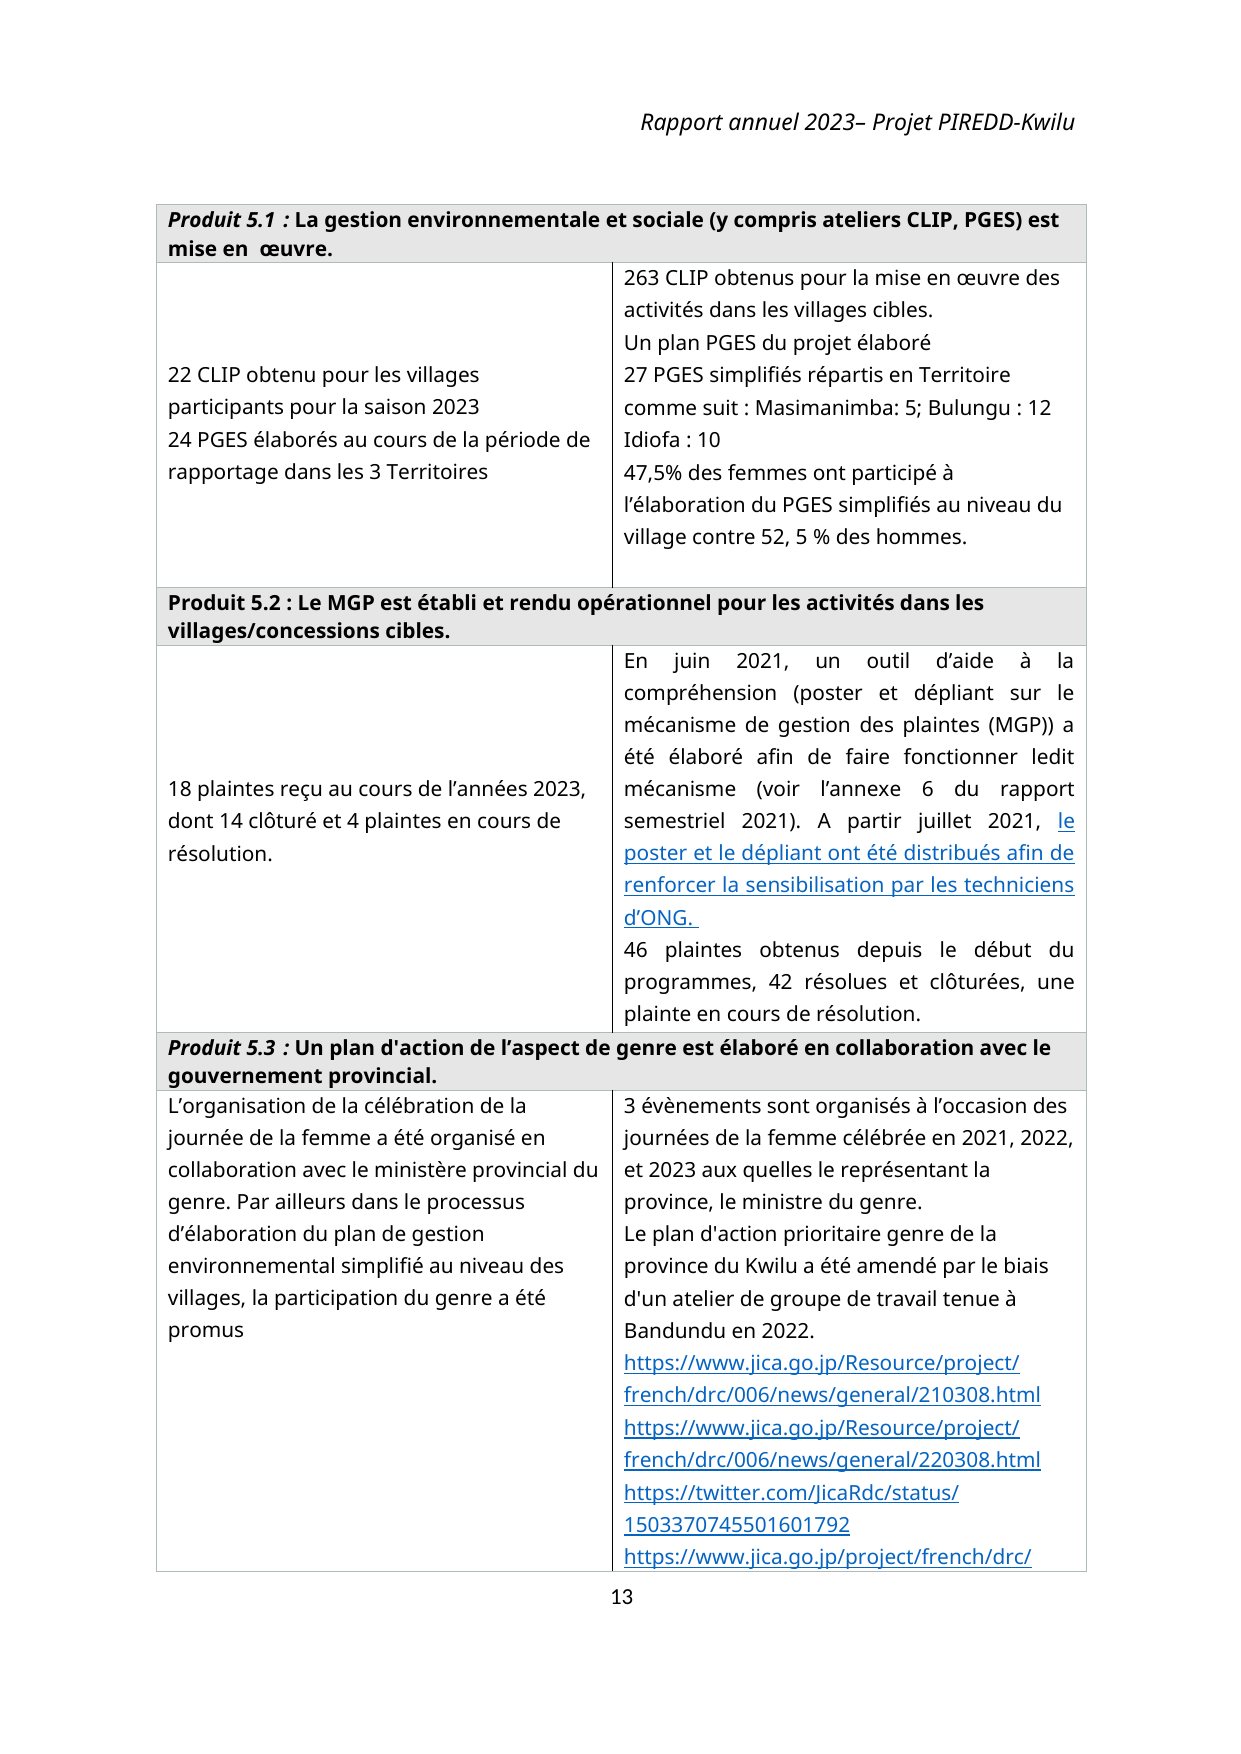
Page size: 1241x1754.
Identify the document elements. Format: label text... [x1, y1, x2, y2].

table_cell Produit 5.1 : La gestion environnementale et sociale (y compris ateliers CLIP, PGES) est mise en œuvre. [157, 205, 1086, 262]
table_cell 22 CLIP obtenu pour les villages participants pour la saison 2023 24 PGES élaborés au cours de la période de rapportage dans les 3 Territoires [157, 263, 612, 587]
table_cell 263 CLIP obtenus pour la mise en œuvre des activités dans les villages cibles. Un plan PGES du projet élaboré 27 PGES simplifiés répartis en Territoire comme suit : Masimanimba: 5; Bulungu : 12 Idiofa : 10 47,5% des femmes ont participé à l’élaboration du PGES simplifiés au niveau du village contre 52, 5 % des hommes. [613, 263, 1086, 587]
table_cell Produit 5.3 : Un plan d'action de l’aspect de genre est élaboré en collaboration avec le gouvernement provincial. [157, 1033, 1086, 1090]
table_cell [613, 1091, 1086, 1571]
table_cell En juin 2021, un outil d’aide à la compréhension (poster et dépliant sur le mécanisme de gestion des plaintes (MGP)) a été élaboré afin de faire fonctionner ledit mécanisme (voir l’annexe 6 du rapport semestriel 2021). A partir juillet 2021, le poster et le dépliant ont été distribués afin de renforcer la sensibilisation par les techniciens d’ONG. 46 plaintes obtenus depuis le début du programmes, 42 résolues et clôturées, une plainte en cours de résolution. [613, 646, 1086, 1032]
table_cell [157, 1091, 612, 1571]
table_cell 18 plaintes reçu au cours de l’années 2023, dont 14 clôturé et 4 plaintes en cours de résolution. [157, 646, 612, 1032]
table_cell Produit 5.2 : Le MGP est établi et rendu opérationnel pour les activités dans les villages/concessions cibles. [157, 588, 1086, 645]
